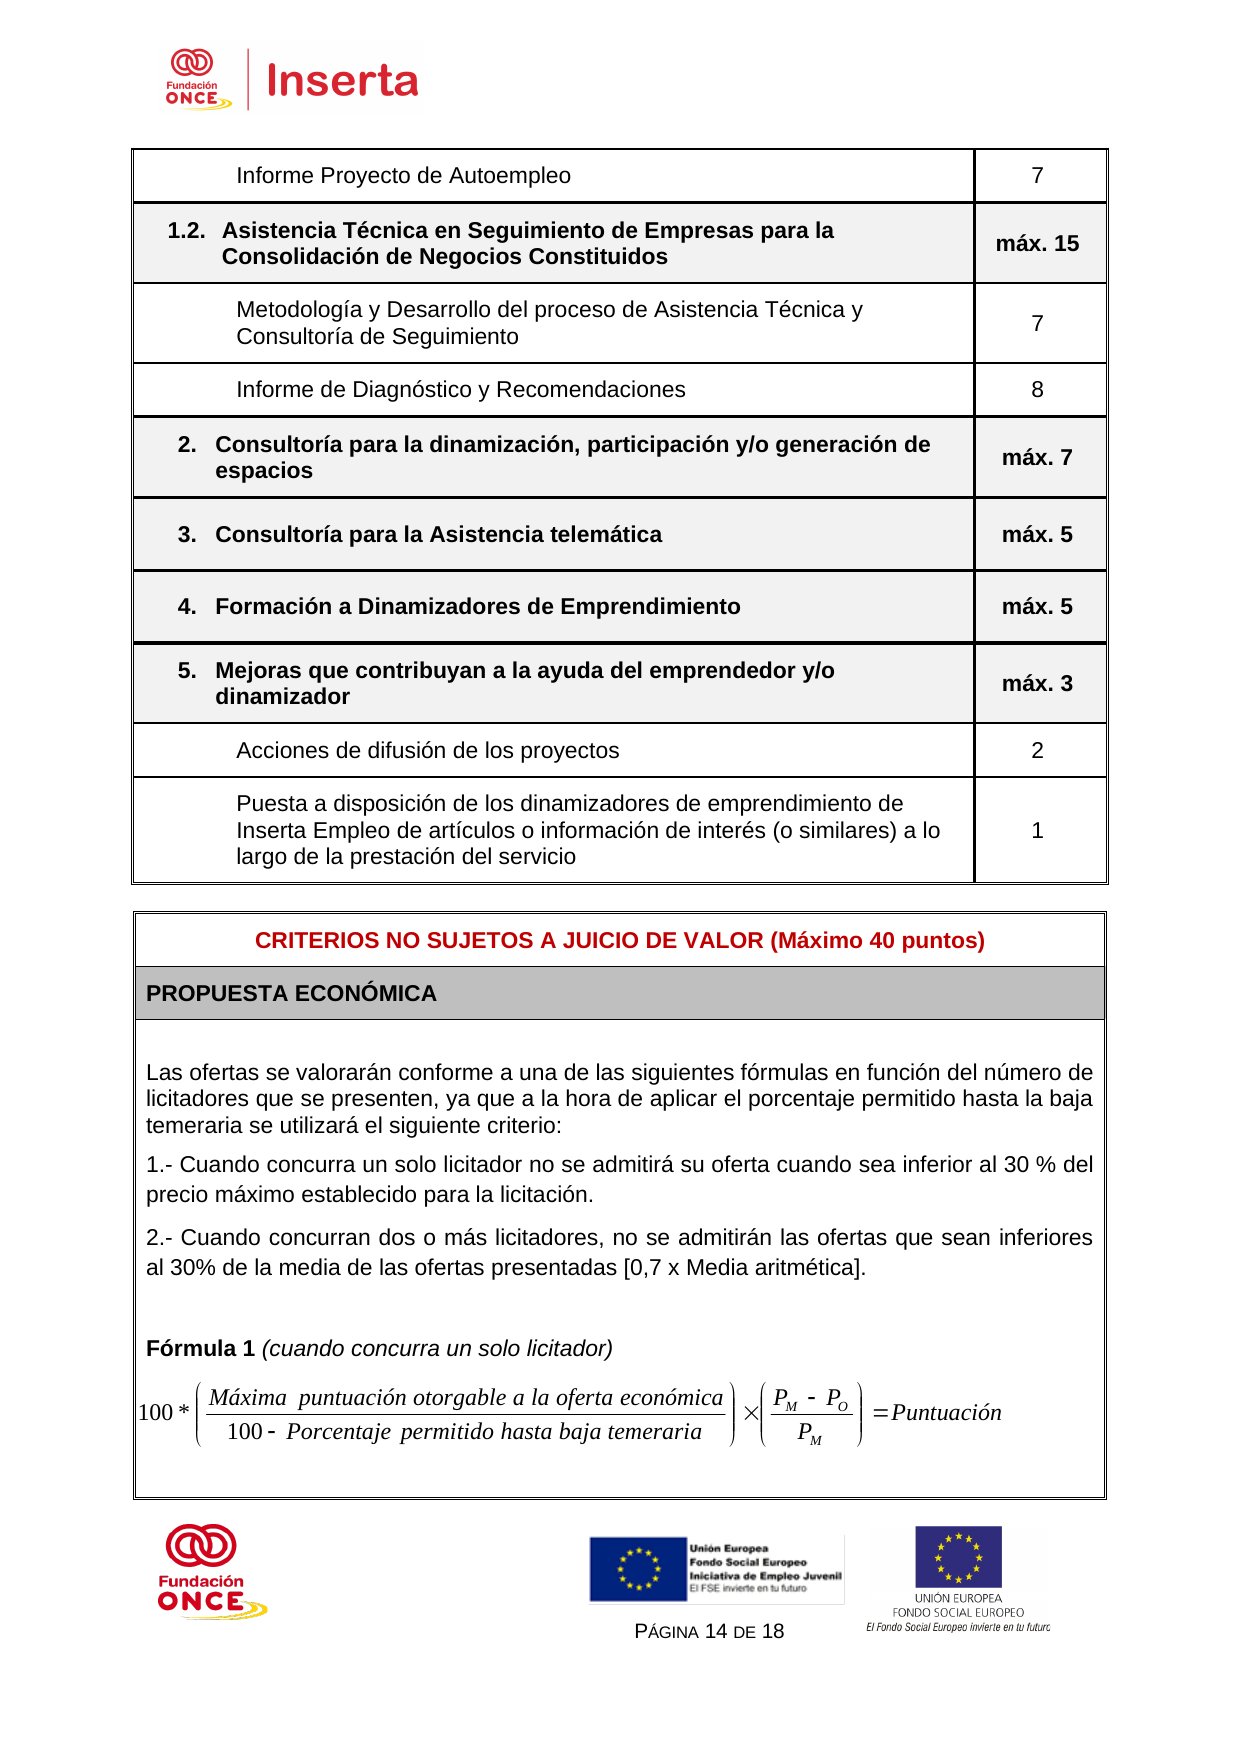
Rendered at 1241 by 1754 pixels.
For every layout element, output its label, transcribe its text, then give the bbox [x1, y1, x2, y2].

table_cell PROPUESTA ECONÓMICA [136, 967, 1104, 1019]
table_cell máx. 7 [976, 418, 1106, 496]
table_cell 7 [976, 150, 1106, 201]
table_cell máx. 3 [976, 645, 1106, 722]
table_cell 1 [976, 778, 1106, 882]
picture [588, 1535, 846, 1606]
table_header CRITERIOS NO SUJETOS A JUICIO DE VALOR (Máximo 40 puntos) [136, 914, 1104, 966]
table_cell Consultoría para la Asistencia telemática [134, 499, 973, 569]
table_cell 7 [976, 284, 1106, 362]
table_cell 8 [976, 364, 1106, 415]
table_cell Formación a Dinamizadores de Emprendimiento [134, 572, 973, 641]
picture [159, 41, 423, 115]
table_cell máx. 5 [976, 572, 1106, 641]
picture [157, 1524, 268, 1620]
table_cell Metodología y Desarrollo del proceso de Asistencia Técnica y Consultoría de Seguimiento [134, 284, 973, 362]
table_cell Acciones de difusión de los proyectos [134, 724, 973, 776]
table_cell Consultoría para la dinamización, participación y/o generación de espacios [134, 418, 973, 496]
table_cell máx. 5 [976, 499, 1106, 569]
table_cell Mejoras que contribuyan a la ayuda del emprendedor y/o dinamizador [134, 645, 973, 722]
table_cell Asistencia Técnica en Seguimiento de Empresas para la Consolidación de Negocios Constituidos [134, 204, 973, 282]
table_cell Informe de Diagnóstico y Recomendaciones [134, 364, 973, 415]
table_cell 2 [976, 724, 1106, 776]
table_cell Informe Proyecto de Autoempleo [134, 150, 973, 201]
table_cell Puesta a disposición de los dinamizadores de emprendimiento de Inserta Empleo de artículos o información de interés (o similares) a lo largo de la prestación del servicio [134, 778, 973, 882]
table_cell máx. 15 [976, 204, 1106, 282]
picture [866, 1526, 1051, 1633]
